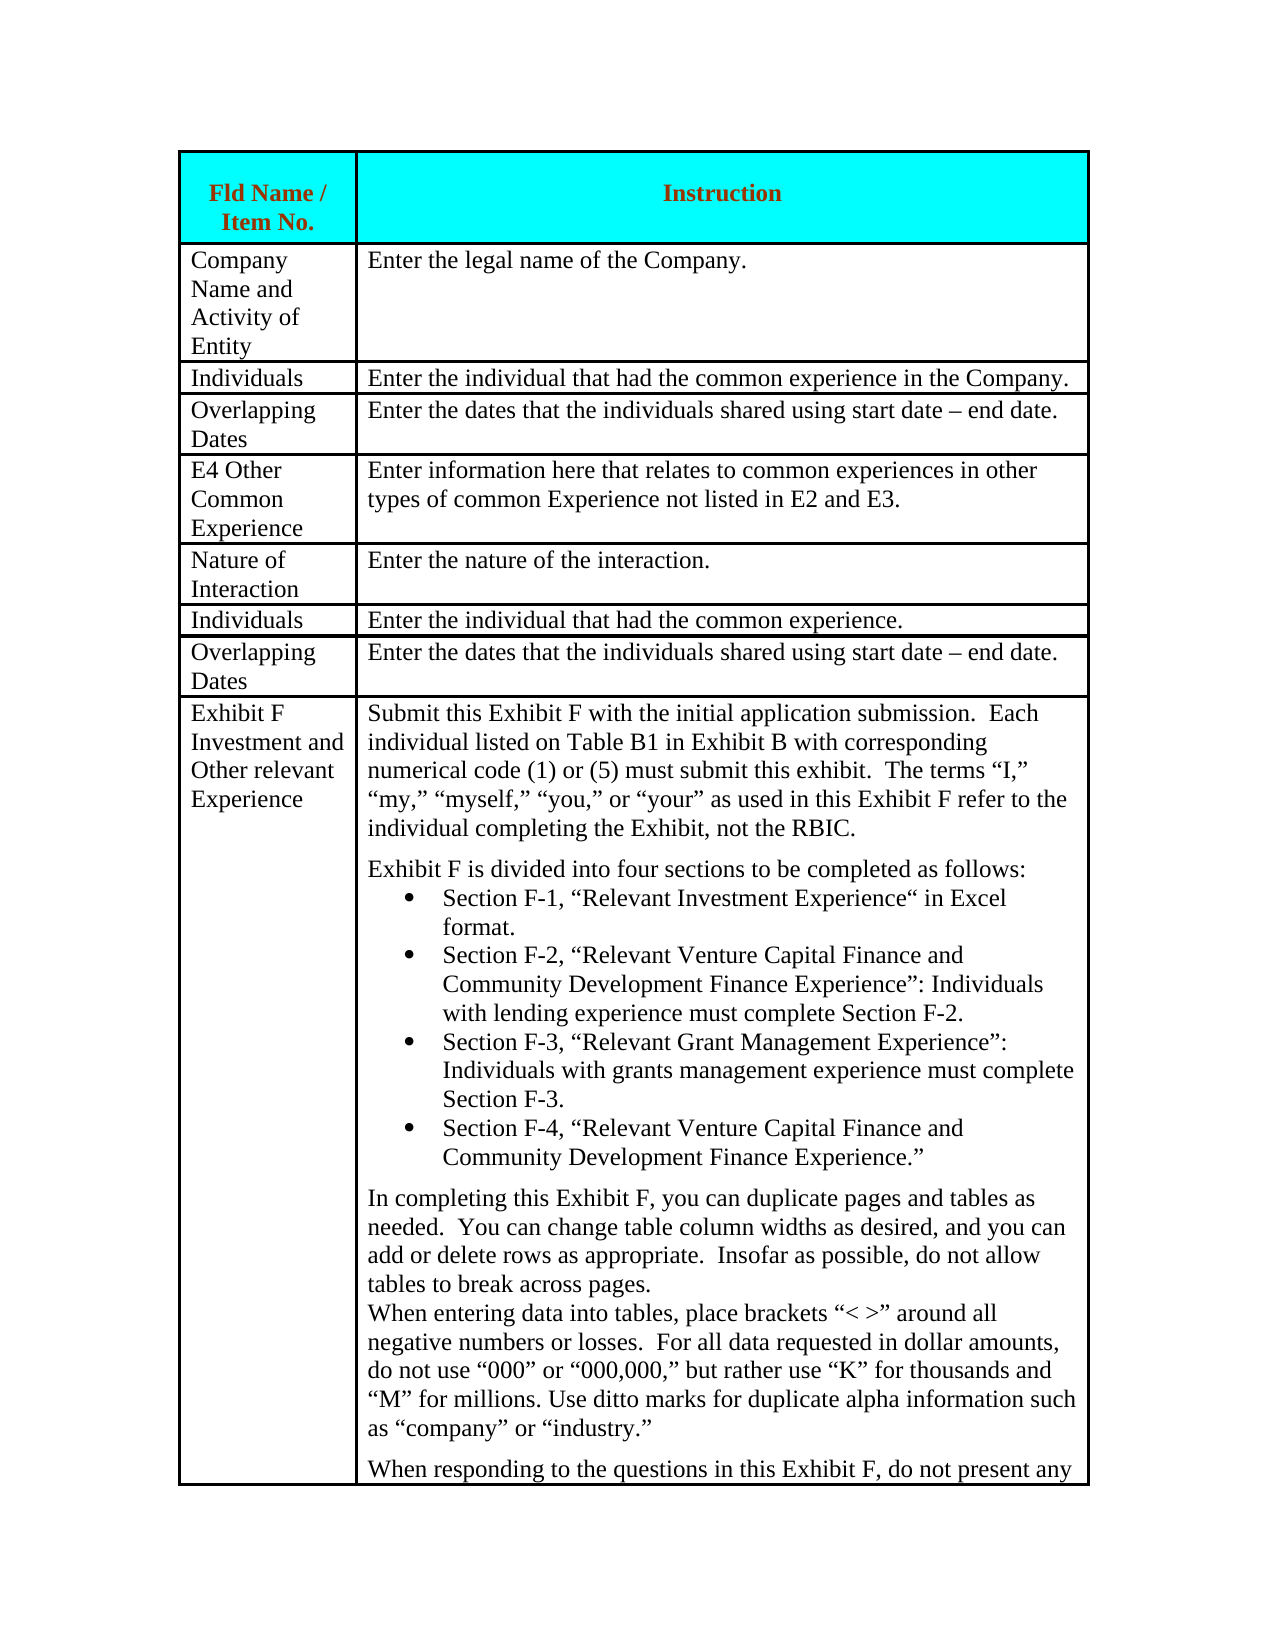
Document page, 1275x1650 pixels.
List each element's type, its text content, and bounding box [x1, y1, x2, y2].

table_cell E4 Other Common Experience [181, 456, 355, 542]
table_cell Enter the dates that the individuals shared using start date – end date. [358, 395, 1087, 452]
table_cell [358, 698, 1087, 1483]
table_cell Enter the individual that had the common experience in the Company. [358, 363, 1087, 392]
table_cell Individuals [181, 606, 355, 634]
table_cell Enter the individual that had the common experience. [358, 606, 1087, 634]
table_cell Enter the dates that the individuals shared using start date – end date. [358, 638, 1087, 695]
table_cell Company Name and Activity of Entity [181, 245, 355, 360]
table_cell Enter information here that relates to common experiences in other types of common Experience not listed in E2 and E3. [358, 456, 1087, 542]
table_cell Overlapping Dates [181, 395, 355, 452]
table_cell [181, 698, 355, 1483]
table_cell Overlapping Dates [181, 638, 355, 695]
table_cell Individuals [181, 363, 355, 392]
table_header Fld Name / Item No. [181, 153, 355, 242]
table_cell Enter the legal name of the Company. [358, 245, 1087, 360]
table_header Instruction [358, 153, 1087, 242]
table_cell Nature of Interaction [181, 545, 355, 602]
table_cell Enter the nature of the interaction. [358, 545, 1087, 602]
